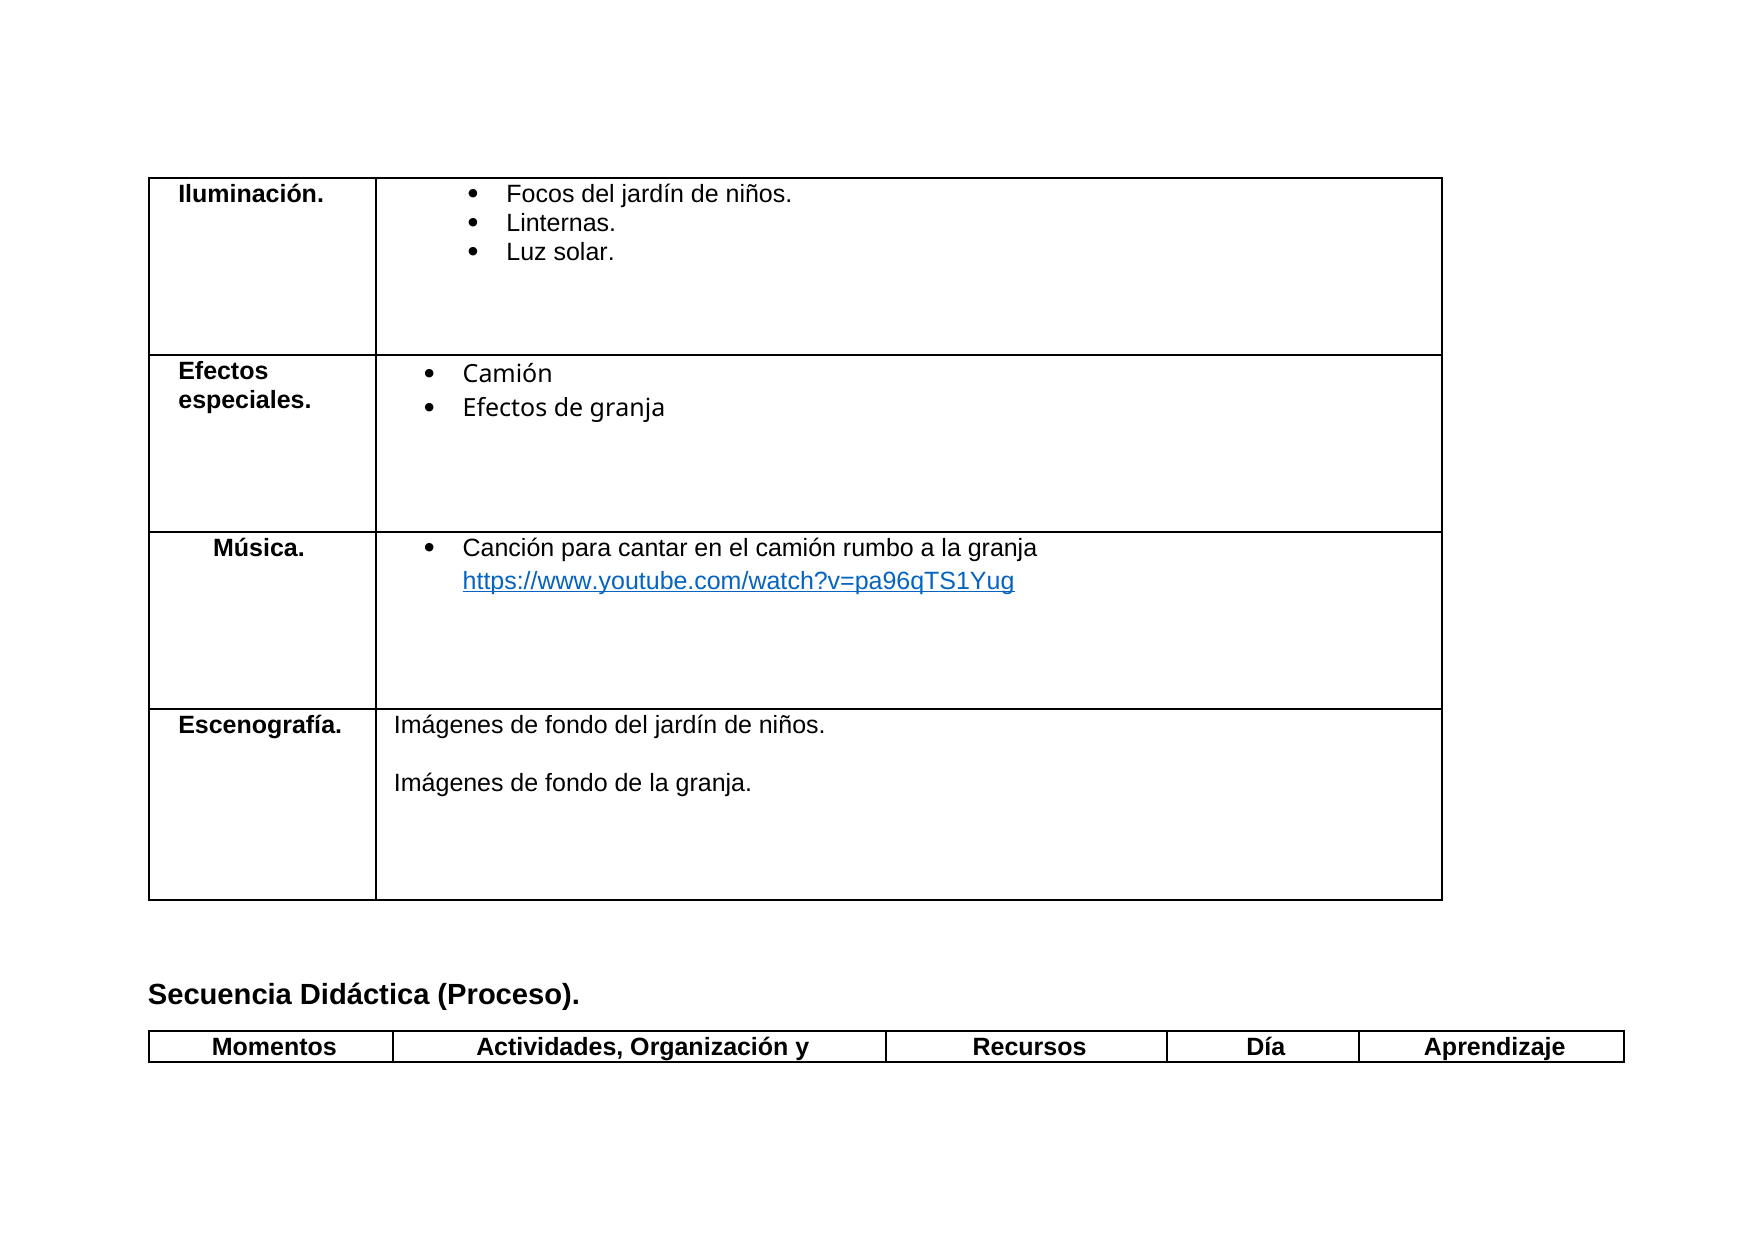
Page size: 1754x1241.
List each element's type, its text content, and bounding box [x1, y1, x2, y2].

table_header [1360, 1032, 1623, 1061]
table_cell Escenografía. [150, 710, 375, 898]
table_cell Imágenes de fondo del jardín de niños. Imágenes de fondo de la granja. [377, 710, 1441, 898]
text Secuencia Didáctica (Proceso). [148, 977, 1606, 1011]
table_header Recursos [887, 1032, 1166, 1061]
table_cell Focos del jardín de niños. Linternas. Luz solar. [377, 179, 1441, 354]
table_cell Canción para cantar en el camión rumbo a la granja https://www.youtube.com/watch?v=pa96qTS1Yug [377, 533, 1441, 707]
table_cell Música. [150, 533, 375, 707]
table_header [394, 1032, 885, 1061]
table_header Momentos [150, 1032, 392, 1061]
table_cell Camión Efectos de granja [377, 356, 1441, 531]
table_cell Iluminación. [150, 179, 375, 354]
table_cell Efectos especiales. [150, 356, 375, 531]
table_header Día [1168, 1032, 1358, 1061]
